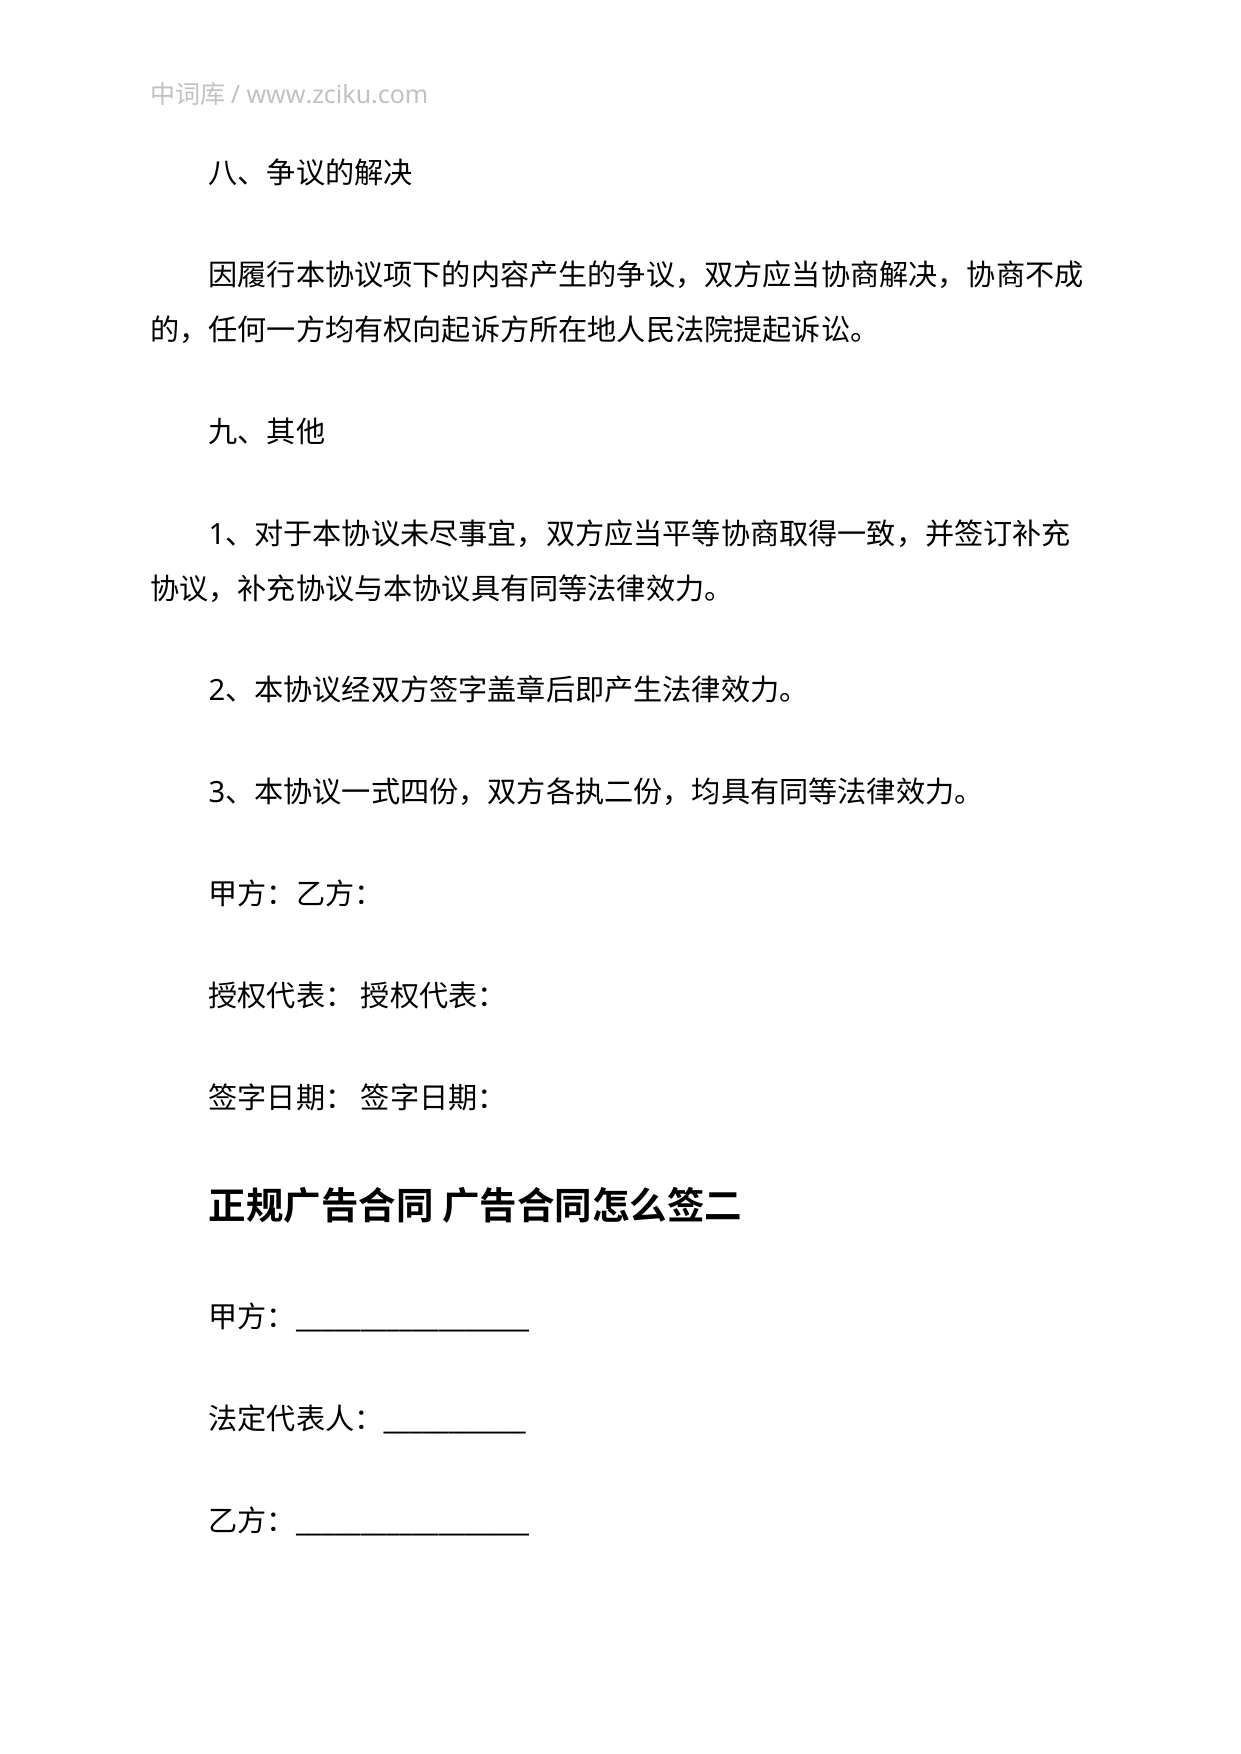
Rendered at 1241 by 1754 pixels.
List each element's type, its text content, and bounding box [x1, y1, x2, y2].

text 九、其他 [150, 408, 1090, 451]
text 授权代表： 授权代表： [150, 973, 1090, 1015]
text 因履行本协议项下的内容产生的争议，双方应当协商解决，协商不成的，任何一方均有权向起诉方所在地人民法院提起诉讼。 [150, 252, 1090, 349]
text 2、本协议经双方签字盖章后即产生法律效力。 [150, 667, 1090, 709]
text 八、争议的解决 [150, 150, 1090, 192]
text 乙方：__________________ [150, 1498, 1090, 1540]
text 正规广告合同 广告合同怎么签二 [150, 1176, 1090, 1231]
text 甲方：乙方： [150, 871, 1090, 913]
text 3、本协议一式四份，双方各执二份，均具有同等法律效力。 [150, 769, 1090, 811]
text 1、对于本协议未尽事宜，双方应当平等协商取得一致，并签订补充协议，补充协议与本协议具有同等法律效力。 [150, 510, 1090, 607]
text 甲方：__________________ [150, 1294, 1090, 1336]
text 法定代表人：___________ [150, 1396, 1090, 1438]
text 签字日期： 签字日期： [150, 1074, 1090, 1117]
